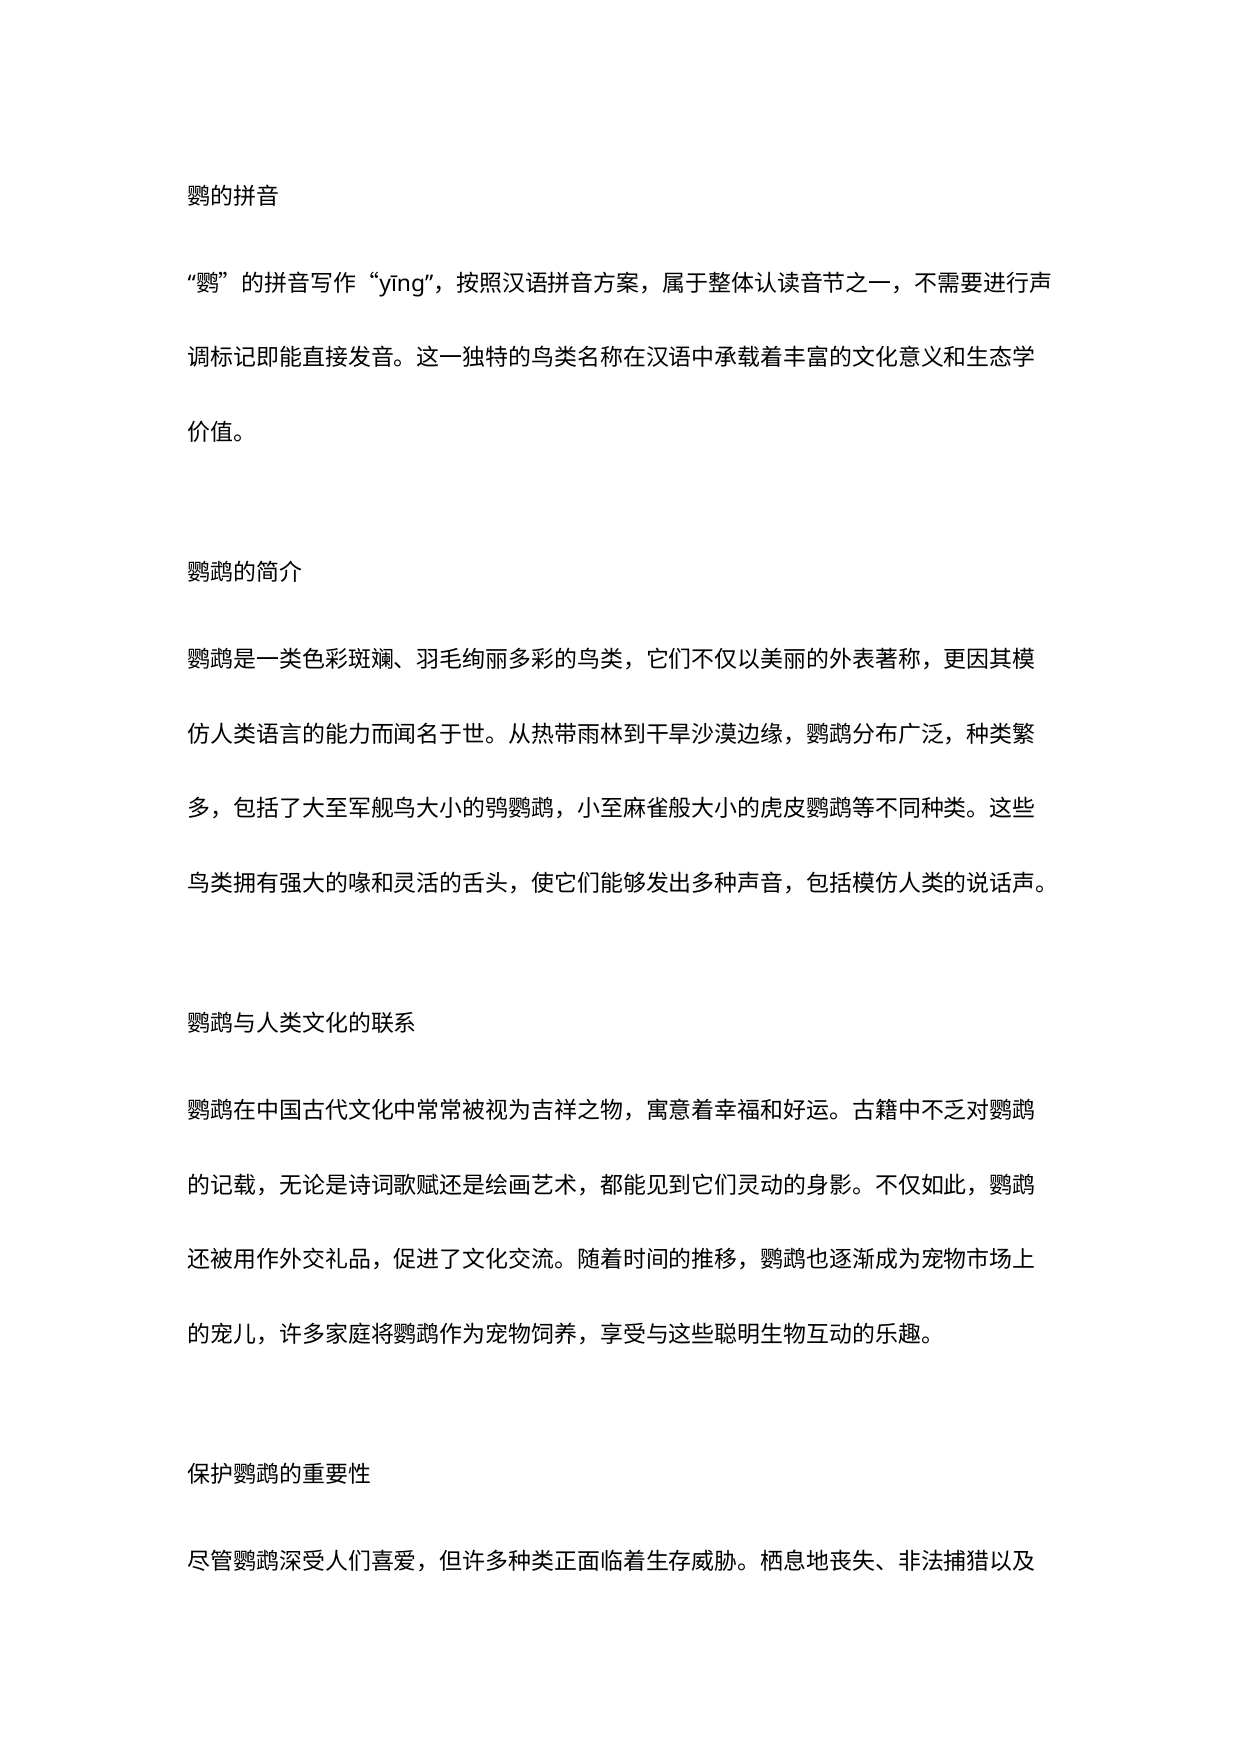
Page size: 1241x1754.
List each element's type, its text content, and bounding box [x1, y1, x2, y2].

text 鹦鹉是一类色彩斑斓、羽毛绚丽多彩的鸟类，它们不仅以美丽的外表著称，更因其模仿人类语言的能力而闻名于世。从热带雨林到干旱沙漠边缘，鹦鹉分布广泛，种类繁多，包括了大至军舰鸟大小的鸮鹦鹉，小至麻雀般大小的虎皮鹦鹉等不同种类。这些鸟类拥有强大的喙和灵活的舌头，使它们能够发出多种声音，包括模仿人类的说话声。 [187, 625, 1053, 914]
text 保护鹦鹉的重要性 [187, 1440, 1053, 1505]
text 鹦鹉与人类文化的联系 [187, 989, 1053, 1054]
text 鹦鹉的简介 [187, 538, 1053, 603]
text “鹦”的拼音写作“yīng”，按照汉语拼音方案，属于整体认读音节之一，不需要进行声调标记即能直接发音。这一独特的鸟类名称在汉语中承载着丰富的文化意义和生态学价值。 [187, 248, 1053, 463]
text 鹦鹉在中国古代文化中常常被视为吉祥之物，寓意着幸福和好运。古籍中不乏对鹦鹉的记载，无论是诗词歌赋还是绘画艺术，都能见到它们灵动的身影。不仅如此，鹦鹉还被用作外交礼品，促进了文化交流。随着时间的推移，鹦鹉也逐渐成为宠物市场上的宠儿，许多家庭将鹦鹉作为宠物饲养，享受与这些聪明生物互动的乐趣。 [187, 1076, 1053, 1365]
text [187, 1527, 1053, 1592]
text 鹦的拼音 [187, 162, 1053, 227]
